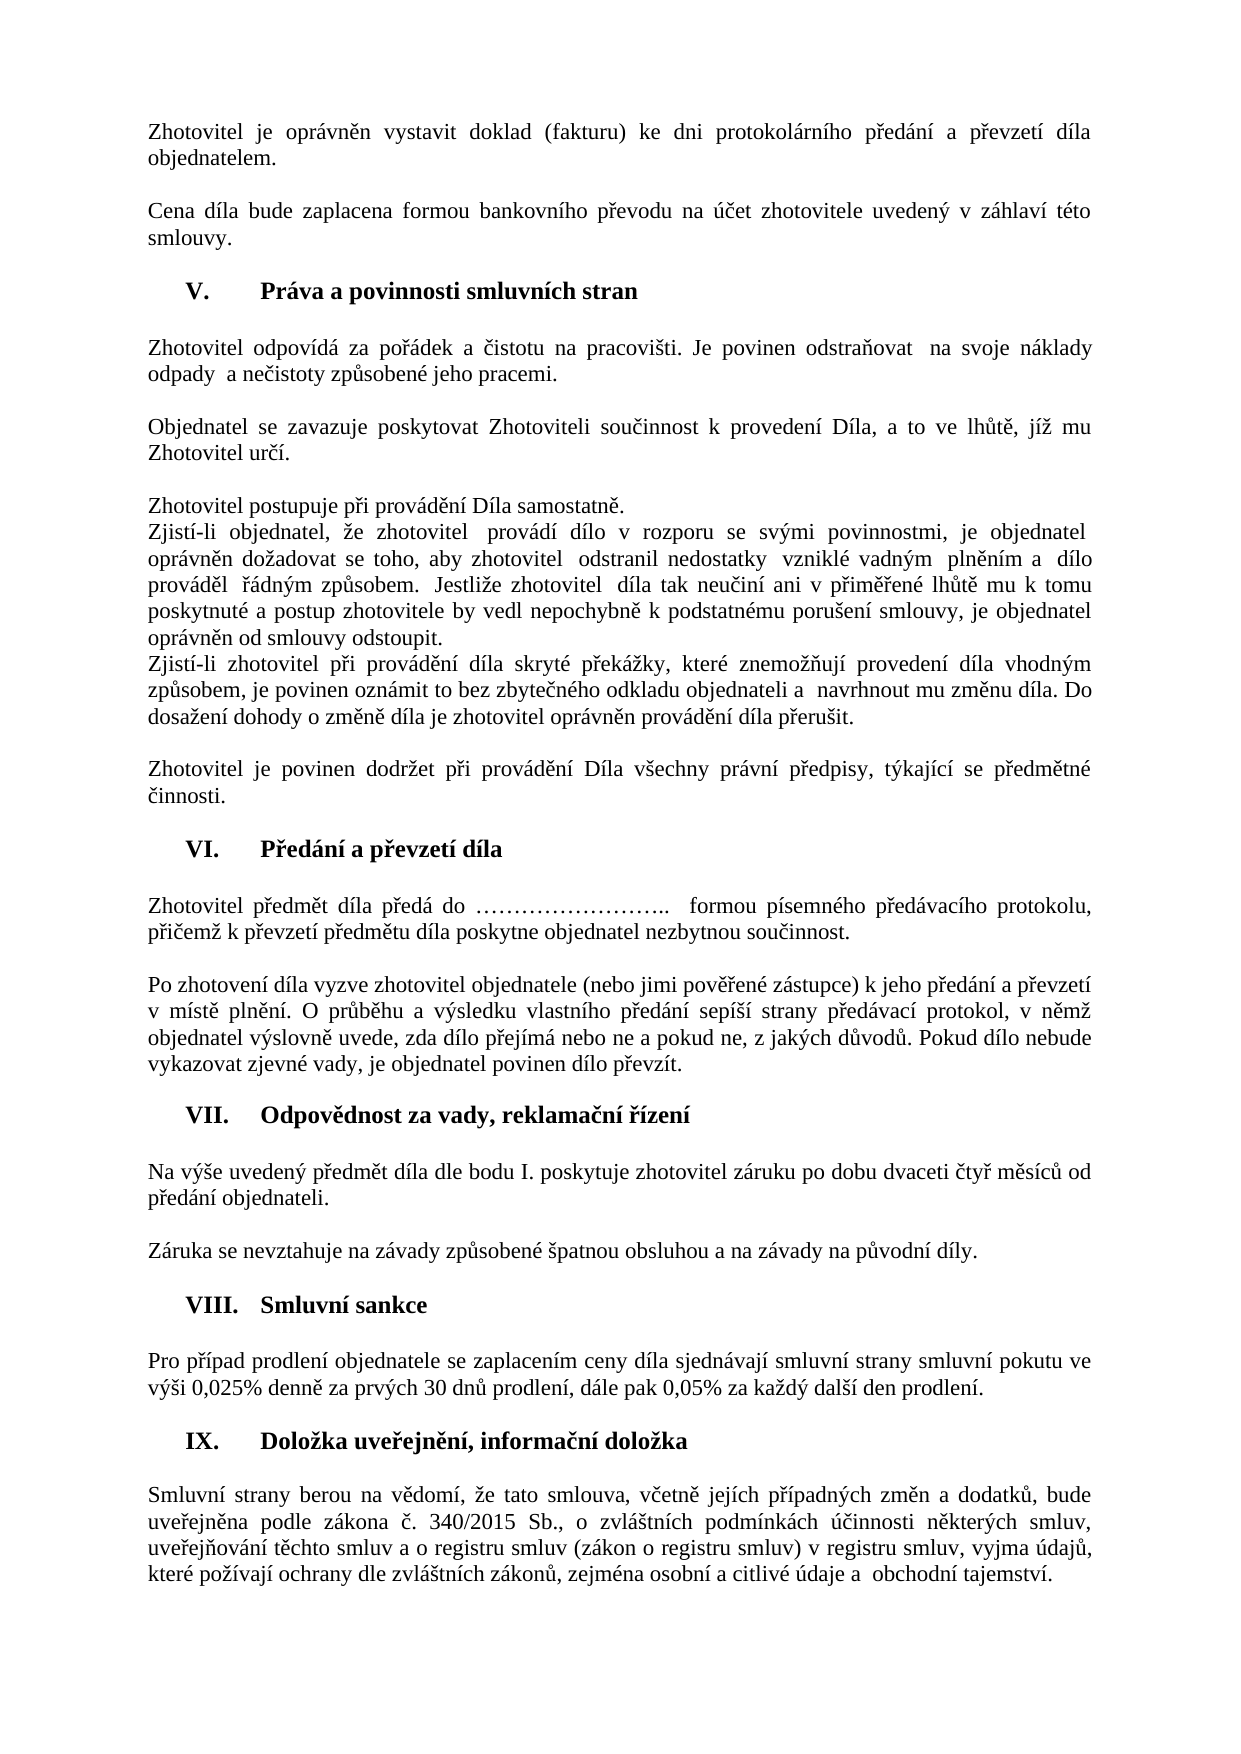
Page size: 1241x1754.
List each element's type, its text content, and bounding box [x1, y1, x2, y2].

text Zhotovitel je oprávněn vystavit doklad (fakturu) ke dni protokolárního předání a převzetí díla objednatelem. [148, 118, 1093, 171]
text Zhotovitel postupuje při provádění Díla samostatně. [148, 492, 1093, 518]
text Smluvní strany berou na vědomí, že tato smlouva, včetně jejích případných změn a dodatků, bude uveřejněna podle zákona č. 340/2015 Sb., o zvláštních podmínkách účinnosti některých smluv, uveřejňování těchto smluv a o registru smluv (zákon o registru smluv) v registru smluv, vyjma údajů, které požívají ochrany dle zvláštních zákonů, zejména osobní a citlivé údaje a obchodní tajemství. [148, 1481, 1093, 1587]
text Po zhotovení díla vyzve zhotovitel objednatele (nebo jimi pověřené zástupce) k jeho předání a převzetí v místě plnění. O průběhu a výsledku vlastního předání sepíší strany předávací protokol, v němž objednatel výslovně uvede, zda dílo přejímá nebo ne a pokud ne, z jakých důvodů. Pokud dílo nebude vykazovat zjevné vady, je objednatel povinen dílo převzít. [148, 971, 1093, 1076]
text Cena díla bude zaplacena formou bankovního převodu na účet zhotovitele uvedený v záhlaví této smlouvy. [148, 197, 1093, 250]
list Smluvní sankce [185, 1290, 1093, 1318]
text Pro případ prodlení objednatele se zaplacením ceny díla sjednávají smluvní strany smluvní pokutu ve výši 0,025% denně za prvých 30 dnů prodlení, dále pak 0,05% za každý další den prodlení. [148, 1347, 1093, 1400]
text Zhotovitel odpovídá za pořádek a čistotu na pracovišti. Je povinen odstraňovat na svoje náklady odpady a nečistoty způsobené jeho pracemi. [148, 334, 1093, 386]
text Objednatel se zavazuje poskytovat Zhotoviteli součinnost k provedení Díla, a to ve lhůtě, jíž mu Zhotovitel určí. [148, 413, 1093, 466]
list Doložka uveřejnění, informační doložka [185, 1426, 1093, 1455]
text Záruka se nevztahuje na závady způsobené špatnou obsluhou a na závady na původní díly. [148, 1237, 1093, 1263]
text Zhotovitel předmět díla předá do …………………….. formou písemného předávacího protokolu, přičemž k převzetí předmětu díla poskytne objednatel nezbytnou součinnost. [148, 892, 1093, 945]
text Na výše uvedený předmět díla dle bodu I. poskytuje zhotovitel záruku po dobu dvaceti čtyř měsíců od předání objednateli. [148, 1158, 1093, 1211]
text Zjistí-li zhotovitel při provádění díla skryté překážky, které znemožňují provedení díla vhodným způsobem, je povinen oznámit to bez zbytečného odkladu objednateli a navrhnout mu změnu díla. Do dosažení dohody o změně díla je zhotovitel oprávněn provádění díla přerušit. [148, 650, 1093, 729]
list Odpovědnost za vady, reklamační řízení [185, 1101, 1093, 1129]
list Práva a povinnosti smluvních stran [185, 276, 1093, 305]
text Zhotovitel je povinen dodržet při provádění Díla všechny právní předpisy, týkající se předmětné činnosti. [148, 755, 1093, 808]
list Předání a převzetí díla [185, 834, 1093, 863]
text Zjistí-li objednatel, že zhotovitel provádí dílo v rozporu se svými povinnostmi, je objednatel oprávněn dožadovat se toho, aby zhotovitel odstranil nedostatky vzniklé vadným plněním a dílo prováděl řádným způsobem. Jestliže zhotovitel díla tak neučiní ani v přiměřené lhůtě mu k tomu poskytnuté a postup zhotovitele by vedl nepochybně k podstatnému porušení smlouvy, je objednatel oprávněn od smlouvy odstoupit. [148, 518, 1093, 650]
